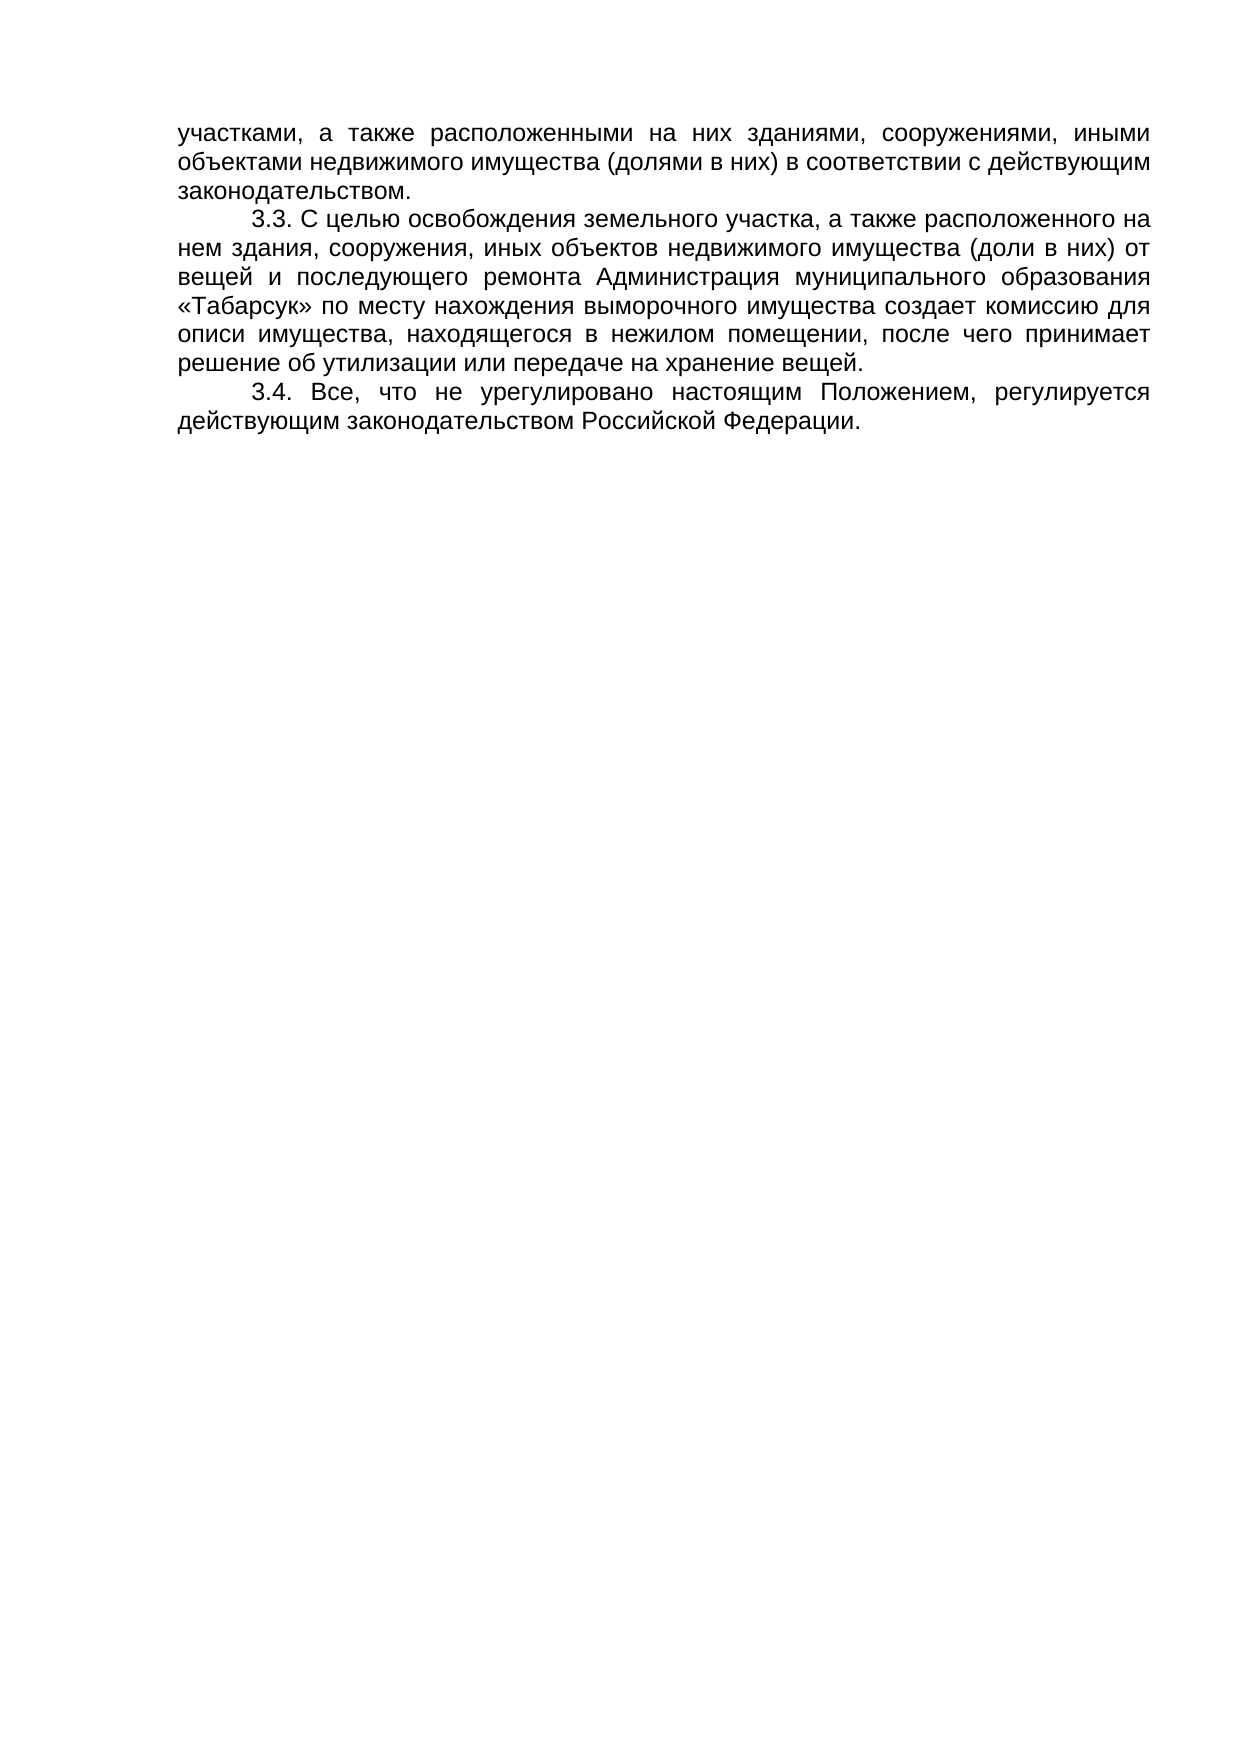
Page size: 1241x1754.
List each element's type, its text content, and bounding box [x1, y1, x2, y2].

text 3.3. С целью освобождения земельного участка, а также расположенного на нем здания, сооружения, иных объектов недвижимого имущества (доли в них) от вещей и последующего ремонта Администрация муниципального образования «Табарсук» по месту нахождения выморочного имущества создает комиссию для описи имущества, находящегося в нежилом помещении, после чего принимает решение об утилизации или передаче на хранение вещей. [177, 204, 1152, 377]
text 3.4. Все, что не урегулировано настоящим Положением, регулируется действующим законодательством Российской Федерации. [177, 377, 1152, 434]
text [177, 118, 1152, 204]
